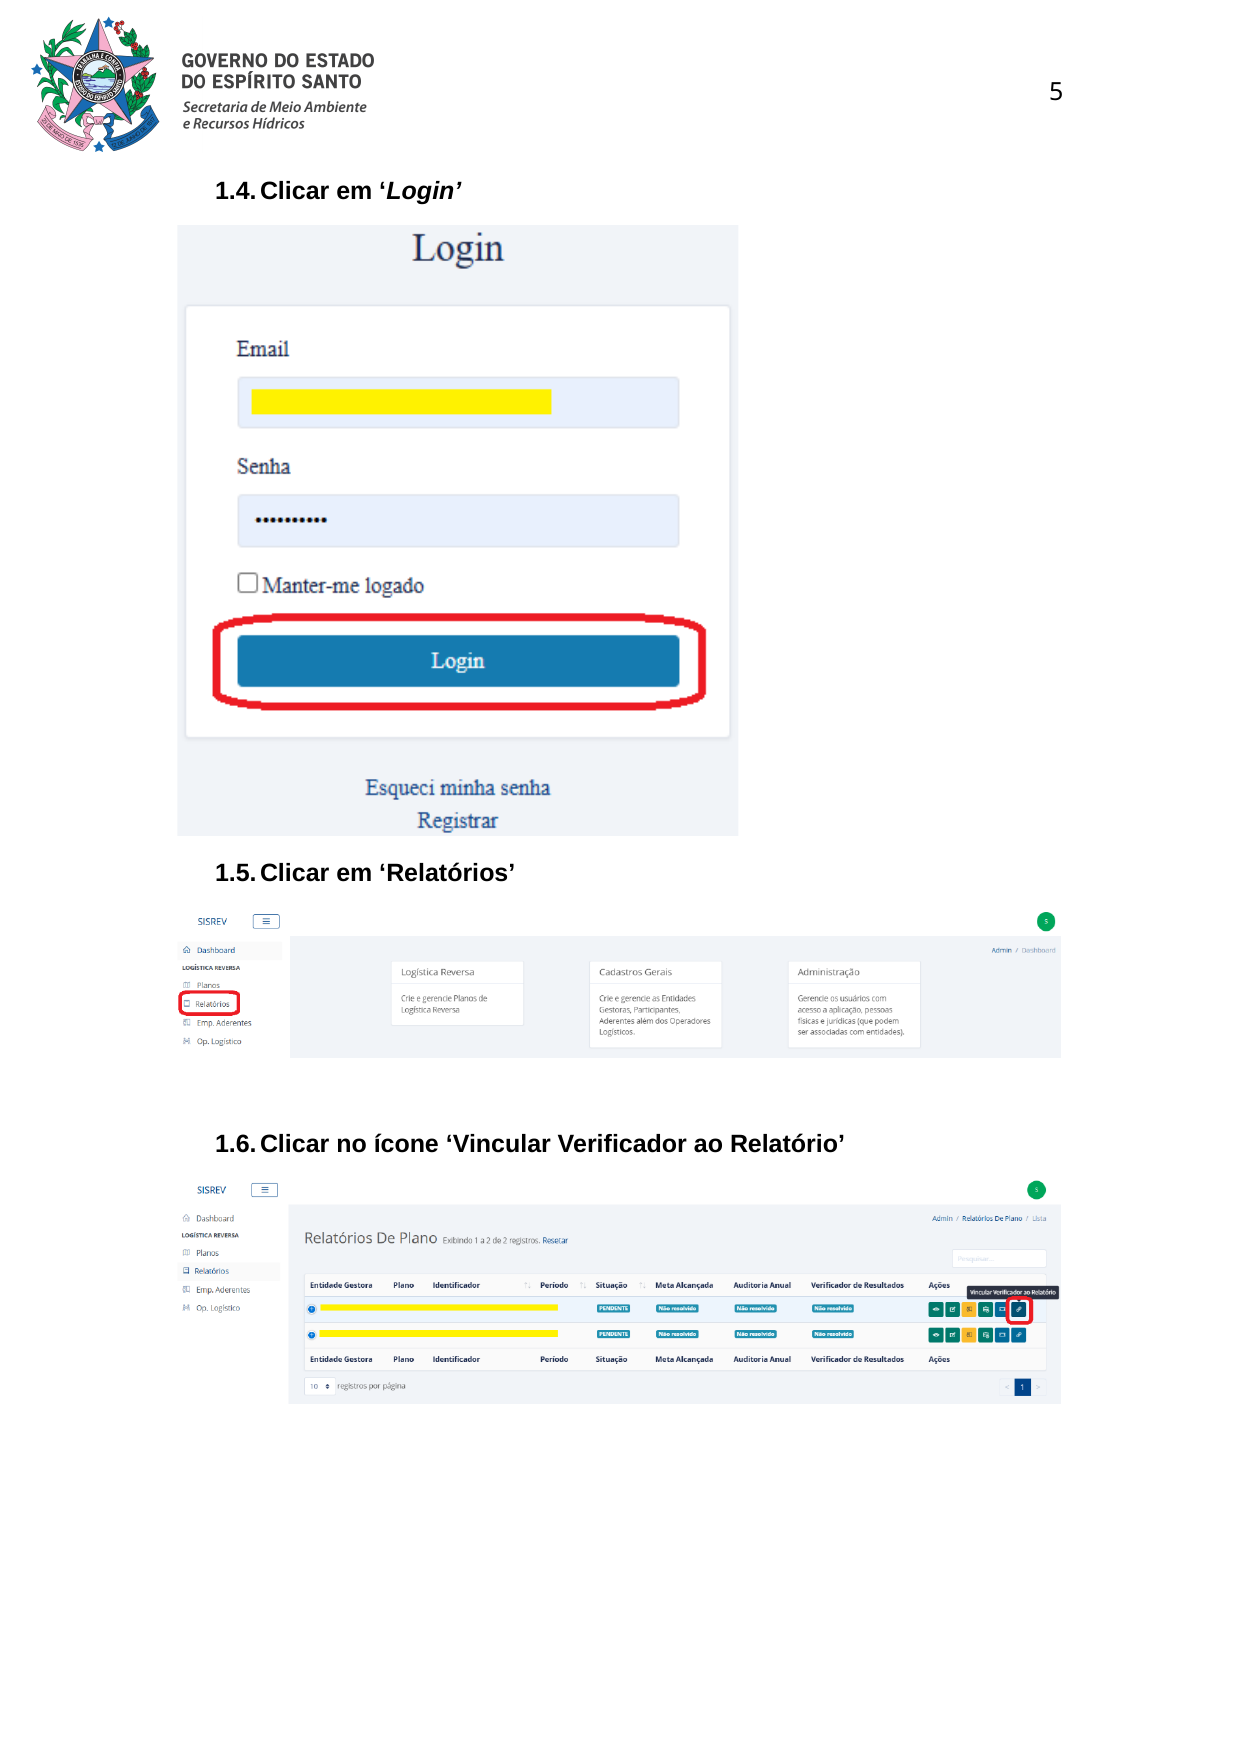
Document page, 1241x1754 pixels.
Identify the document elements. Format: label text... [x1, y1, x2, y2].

picture [29, 16, 377, 153]
picture [177, 225, 739, 836]
picture [177, 907, 1061, 1058]
subtitle Clicar em ‘Relatórios’ [215, 858, 1063, 887]
subtitle Clicar no ícone ‘Vincular Verificador ao Relatório’ [215, 1129, 1063, 1158]
picture [177, 1178, 1061, 1404]
subtitle Clicar em ‘Login’ [215, 176, 1063, 205]
